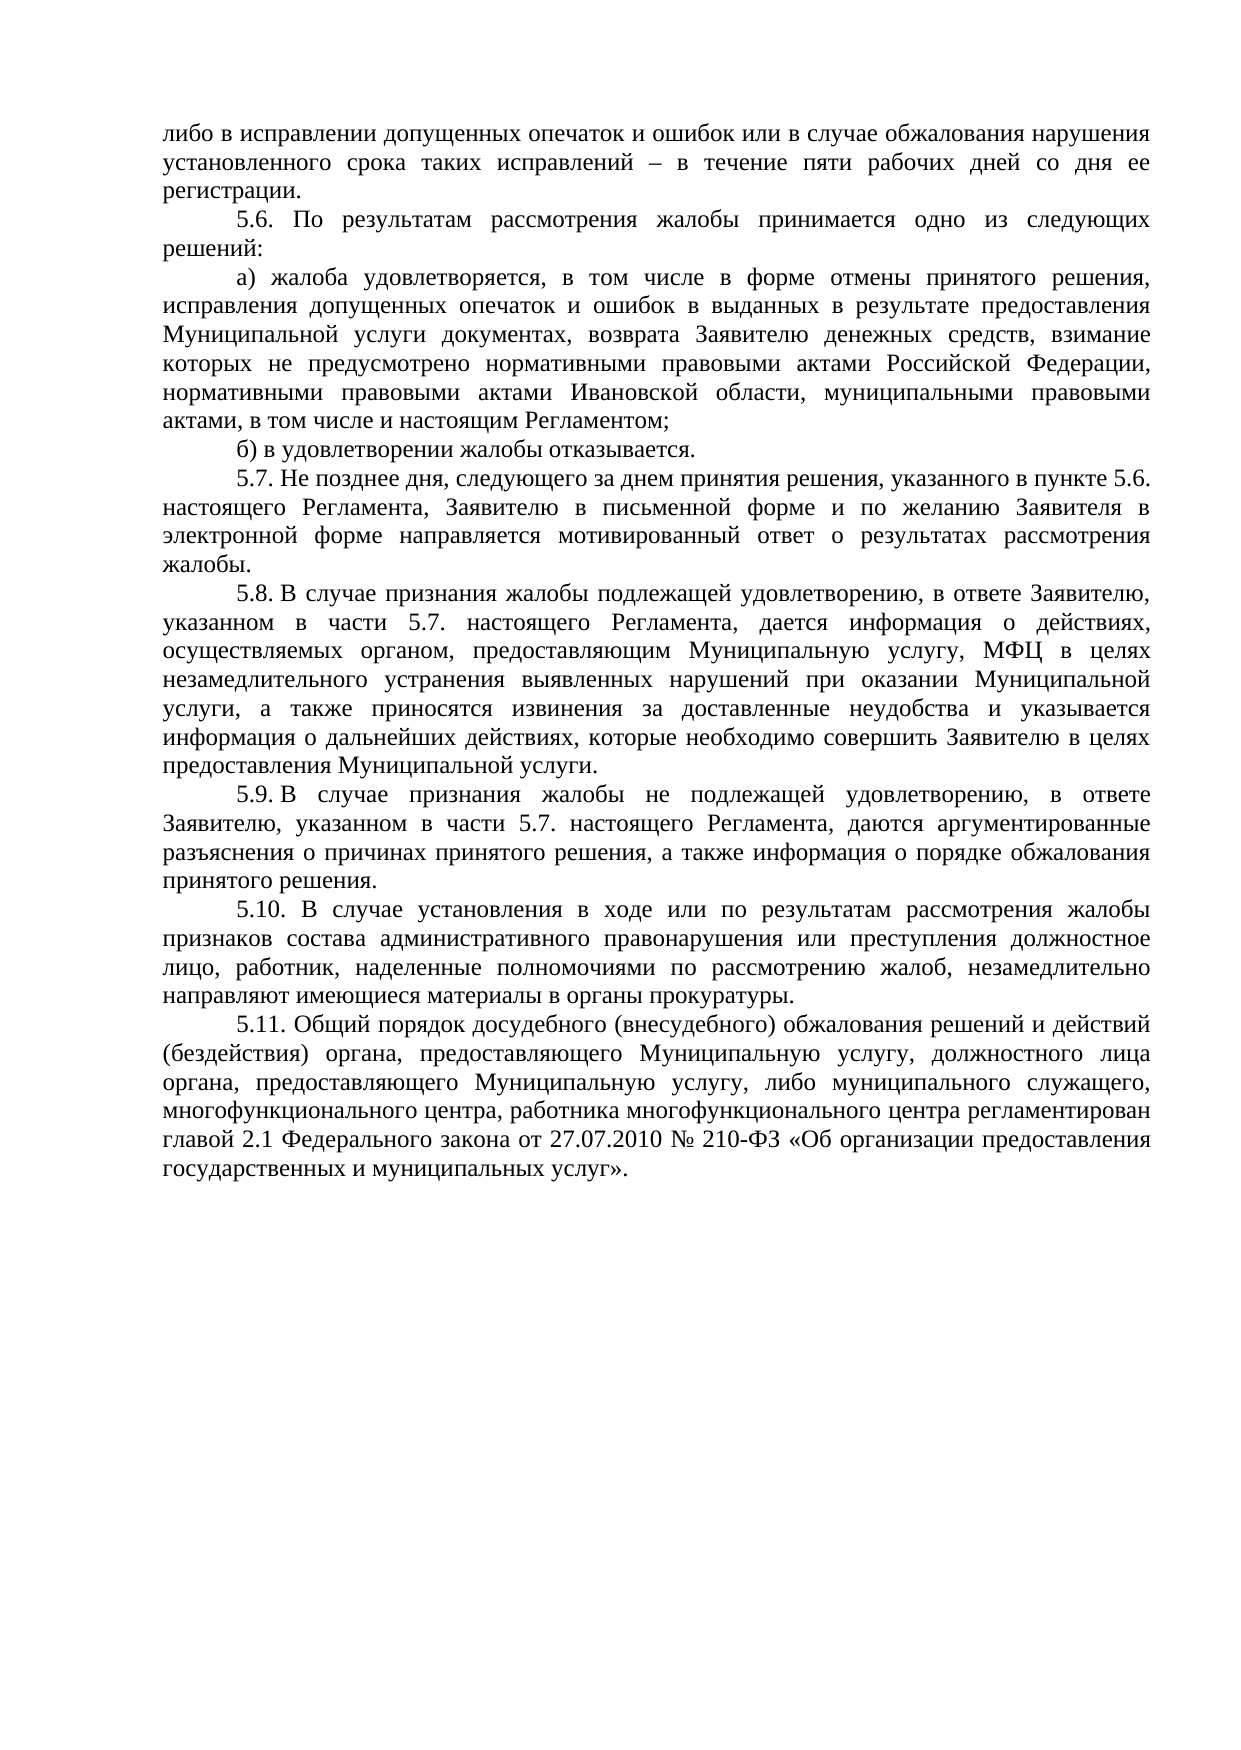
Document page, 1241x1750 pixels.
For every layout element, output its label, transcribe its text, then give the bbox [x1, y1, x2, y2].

text б) в удовлетворении жалобы отказывается. [162, 434, 1152, 463]
text 5.11. Общий порядок досудебного (внесудебного) обжалования решений и действий (бездействия) органа, предоставляющего Муниципальную услугу, должностного лица органа, предоставляющего Муниципальную услугу, либо муниципального служащего, многофункционального центра, работника многофункционального центра регламентирован главой 2.1 Федерального закона от 27.07.2010 № 210-ФЗ «Об организации предоставления государственных и муниципальных услуг». [162, 1009, 1152, 1182]
text 5.9. В случае признания жалобы не подлежащей удовлетворению, в ответе Заявителю, указанном в части 5.7. настоящего Регламента, даются аргументированные разъяснения о причинах принятого решения, а также информация о порядке обжалования принятого решения. [162, 779, 1152, 894]
text а) жалоба удовлетворяется, в том числе в форме отмены принятого решения, исправления допущенных опечаток и ошибок в выданных в результате предоставления Муниципальной услуги документах, возврата Заявителю денежных средств, взимание которых не предусмотрено нормативными правовыми актами Российской Федерации, нормативными правовыми актами Ивановской области, муниципальными правовыми актами, в том числе и настоящим Регламентом; [162, 262, 1152, 434]
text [162, 118, 1152, 204]
text 5.6. По результатам рассмотрения жалобы принимается одно из следующих решений: [162, 204, 1152, 262]
text 5.8. В случае признания жалобы подлежащей удовлетворению, в ответе Заявителю, указанном в части 5.7. настоящего Регламента, дается информация о действиях, осуществляемых органом, предоставляющим Муниципальную услугу, МФЦ в целях незамедлительного устранения выявленных нарушений при оказании Муниципальной услуги, а также приносятся извинения за доставленные неудобства и указывается информация о дальнейших действиях, которые необходимо совершить Заявителю в целях предоставления Муниципальной услуги. [162, 578, 1152, 779]
text 5.10. В случае установления в ходе или по результатам рассмотрения жалобы признаков состава административного правонарушения или преступления должностное лицо, работник, наделенные полномочиями по рассмотрению жалоб, незамедлительно направляют имеющиеся материалы в органы прокуратуры. [162, 894, 1152, 1009]
text 5.7. Не позднее дня, следующего за днем принятия решения, указанного в пункте 5.6. настоящего Регламента, Заявителю в письменной форме и по желанию Заявителя в электронной форме направляется мотивированный ответ о результатах рассмотрения жалобы. [162, 463, 1152, 578]
